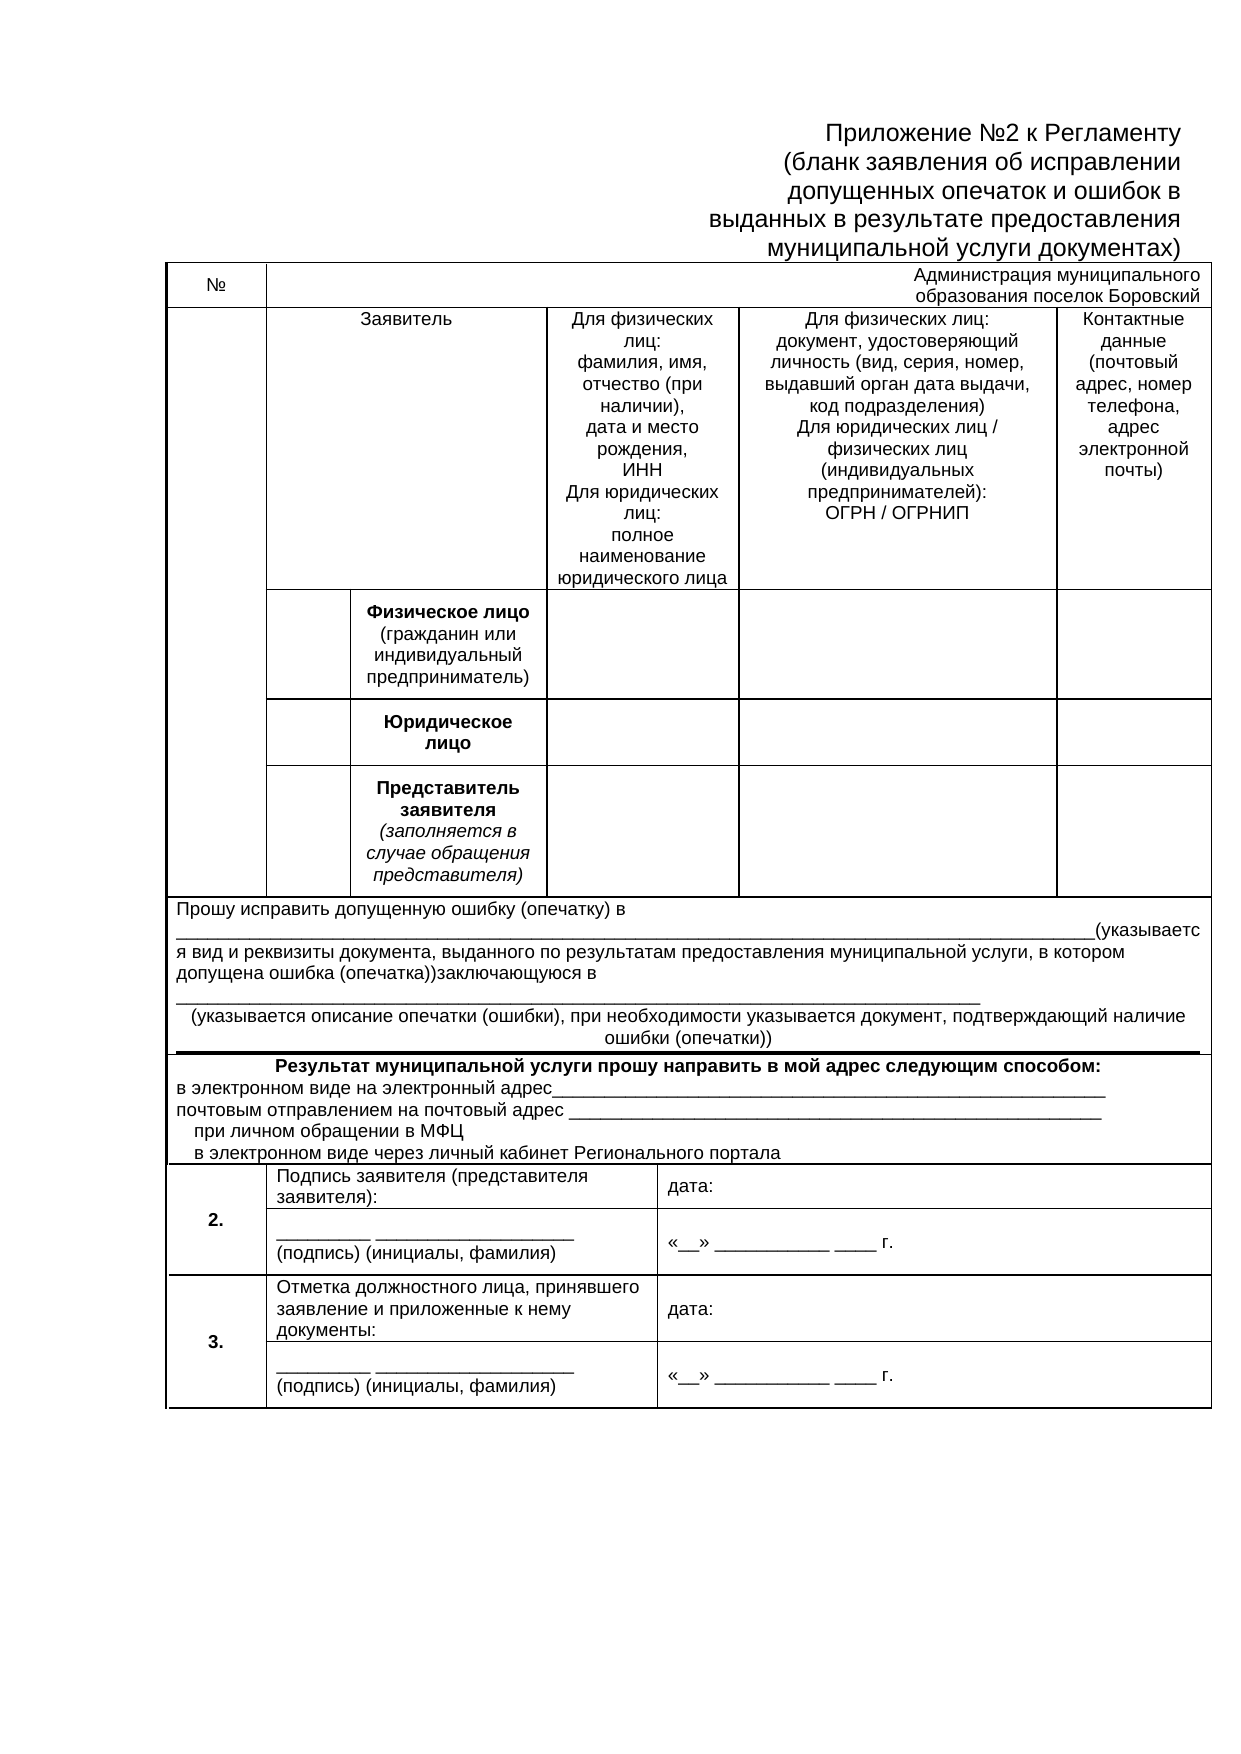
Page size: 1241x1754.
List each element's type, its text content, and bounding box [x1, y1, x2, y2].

table_cell [1058, 766, 1211, 896]
text (бланк заявления об исправлении [177, 147, 1181, 176]
table_cell [740, 700, 1056, 765]
table_header № [168, 263, 266, 307]
table_cell [740, 766, 1056, 896]
table_cell Для физических лиц: документ, удостоверяющий личность (вид, серия, номер, выдавший орган дата выдачи, код подразделения) Для юридических лиц / физических лиц (индивидуальных предпринимателей): ОГРН / ОГРНИП [740, 308, 1056, 588]
text муниципальной услуги документах) [177, 233, 1181, 262]
table_cell _________ ___________________ (подпись) (инициалы, фамилия) [267, 1209, 657, 1274]
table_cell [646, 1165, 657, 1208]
table_cell [267, 590, 350, 698]
text Приложение №2 к Регламенту [177, 118, 1181, 147]
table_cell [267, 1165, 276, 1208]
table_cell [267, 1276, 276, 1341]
table_cell дата: [658, 1165, 1211, 1208]
table_cell Результат муниципальной услуги прошу направить в мой адрес следующим способом: в электронном виде на электронный адрес_____________________________________________________ почтовым отправлением на почтовый адрес ___________________________________________________ при личном обращении в МФЦ в электронном виде через личный кабинет Регионального портала [168, 1055, 1211, 1163]
text допущенных опечаток и ошибок в [177, 176, 1181, 204]
table_cell [740, 590, 1056, 698]
table_cell [548, 766, 738, 896]
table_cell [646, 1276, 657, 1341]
table_cell Физическое лицо (гражданин или индивидуальный предприниматель) [351, 590, 546, 698]
table_cell [1058, 700, 1211, 765]
table_cell Для физических лиц: фамилия, имя, отчество (при наличии), дата и место рождения, ИНН Для юридических лиц: полное наименование юридического лица [548, 308, 738, 588]
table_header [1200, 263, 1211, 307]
table_cell [1058, 590, 1211, 698]
table_cell 3. [167, 1274, 266, 1407]
text выданных в результате предоставления [177, 204, 1181, 233]
table_cell 2. [167, 1164, 266, 1274]
table_cell Прошу исправить допущенную ошибку (опечатку) в ________________________________________________________________________________________(указывается вид и реквизиты документа, выданного по результатам предоставления муниципальной услуги, в котором допущена ошибка (опечатка))заключающуюся в _____________________________________________________________________________ (указывается описание опечатки (ошибки), при необходимости указывается документ, подтверждающий наличие ошибки (опечатки)) [168, 898, 1211, 1054]
table_cell «__» ___________ ____ г. [658, 1209, 1211, 1274]
table_cell _________ ___________________ (подпись) (инициалы, фамилия) [267, 1342, 657, 1407]
table_cell Заявитель [267, 308, 546, 588]
table_cell Юридическое лицо [351, 700, 546, 765]
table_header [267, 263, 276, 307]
table_cell [548, 590, 738, 698]
table_cell [168, 308, 266, 896]
table_cell Представитель заявителя (заполняется в случае обращения представителя) [351, 766, 546, 896]
table_cell дата: [658, 1276, 1211, 1341]
table_cell [267, 700, 350, 765]
table_cell «__» ___________ ____ г. [658, 1342, 1211, 1407]
table_cell [267, 766, 350, 896]
table_cell Контактные данные (почтовый адрес, номер телефона, адрес электронной почты) [1058, 308, 1211, 588]
table_cell [548, 700, 738, 765]
